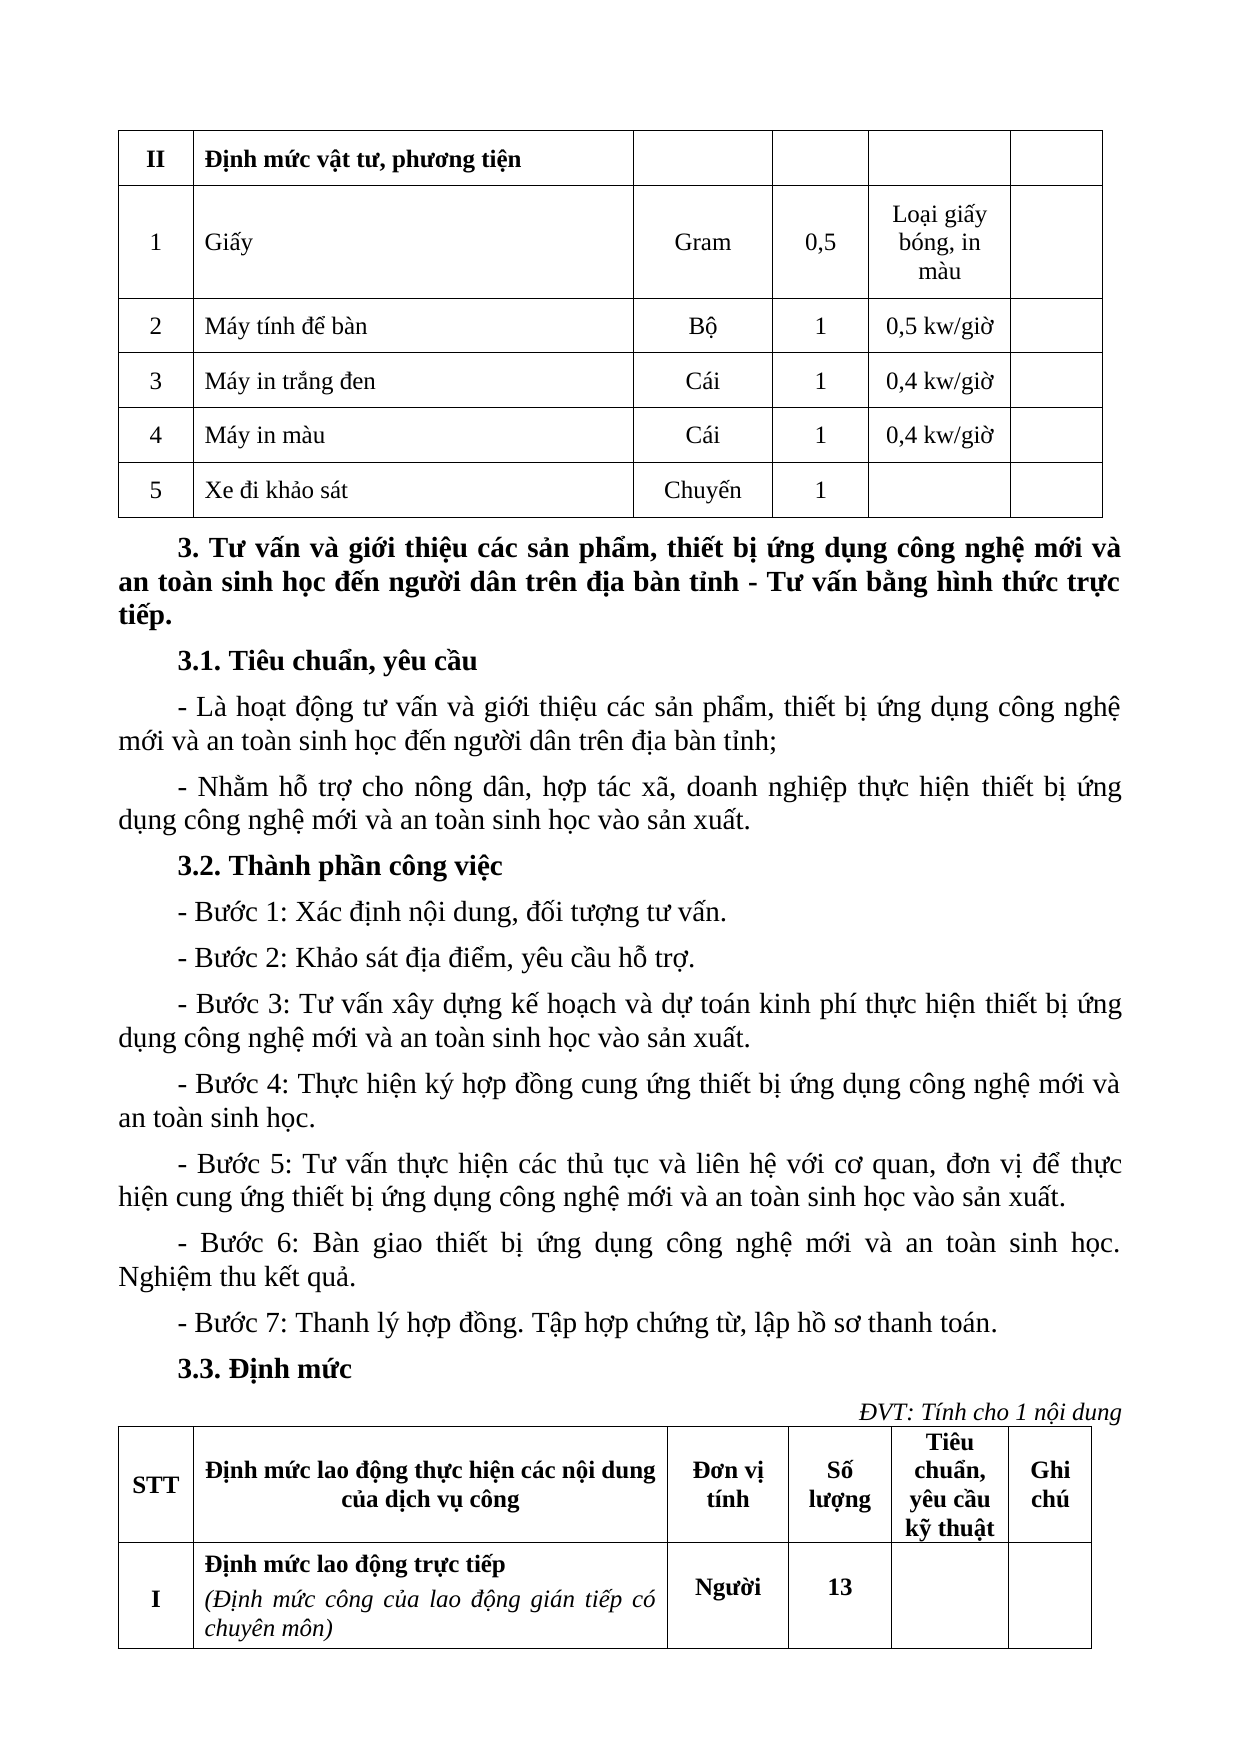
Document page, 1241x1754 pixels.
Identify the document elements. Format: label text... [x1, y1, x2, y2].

table_cell [869, 131, 1010, 185]
text 3.1. Tiêu chuẩn, yêu cầu [118, 643, 1122, 677]
table_cell 2 [119, 299, 193, 352]
table_cell [1009, 1543, 1091, 1648]
text 3.3. Định mức [118, 1351, 1122, 1384]
table_cell Cái [634, 408, 772, 462]
table_cell Người [668, 1543, 788, 1648]
table_cell Định mức lao động trực tiếp (Định mức công của lao động gián tiếp có chuyên môn) [194, 1543, 667, 1648]
table_cell 0,5 kw/giờ [869, 299, 1010, 352]
table_cell 0,4 kw/giờ [869, 408, 1010, 462]
table_header STT [119, 1427, 193, 1542]
table_cell [1011, 186, 1102, 297]
table_cell 13 [789, 1543, 891, 1648]
text - Nhằm hỗ trợ cho nông dân, hợp tác xã, doanh nghiệp thực hiện thiết bị ứng dụng công nghệ mới và an toàn sinh học vào sản xuất. [118, 769, 1122, 836]
table_cell Máy in trắng đen [194, 353, 633, 407]
table_cell [1011, 299, 1102, 352]
table_cell [773, 131, 868, 185]
table_cell [1011, 131, 1102, 185]
table_cell I [119, 1543, 193, 1648]
table_cell [1011, 353, 1102, 407]
table_cell Máy tính để bàn [194, 299, 633, 352]
table_cell [1011, 463, 1102, 517]
table_cell Định mức vật tư, phương tiện [194, 131, 633, 185]
text 3.2. Thành phần công việc [118, 848, 1122, 882]
table_cell Loại giấy bóng, in màu [869, 186, 1010, 297]
table_header Tiêu chuẩn, yêu cầu kỹ thuật [892, 1427, 1008, 1542]
table_cell [1011, 408, 1102, 462]
table_cell Bộ [634, 299, 772, 352]
table_cell Chuyến [634, 463, 772, 517]
table_cell 0,4 kw/giờ [869, 353, 1010, 407]
text - Bước 1: Xác định nội dung, đối tượng tư vấn. [118, 894, 1122, 928]
table_cell [869, 463, 1010, 517]
table_cell Gram [634, 186, 772, 297]
table_cell 1 [773, 299, 868, 352]
text - Bước 3: Tư vấn xây dựng kế hoạch và dự toán kinh phí thực hiện thiết bị ứng dụng công nghệ mới và an toàn sinh học vào sản xuất. [118, 987, 1122, 1054]
table_cell 5 [119, 463, 193, 517]
table_cell Xe đi khảo sát [194, 463, 633, 517]
table_cell 1 [119, 186, 193, 297]
table_cell 1 [773, 463, 868, 517]
text - Bước 7: Thanh lý hợp đồng. Tập hợp chứng từ, lập hồ sơ thanh toán. [118, 1305, 1122, 1338]
table_cell 4 [119, 408, 193, 462]
table_cell Cái [634, 353, 772, 407]
table_header Đơn vị tính [668, 1427, 788, 1542]
table_cell 0,5 [773, 186, 868, 297]
table_cell Giấy [194, 186, 633, 297]
table_cell [892, 1543, 1008, 1648]
table_header Số lượng [789, 1427, 891, 1542]
table_cell 3 [119, 353, 193, 407]
table_header Ghi chú [1009, 1427, 1091, 1542]
table_cell II [119, 131, 193, 185]
text - Bước 2: Khảo sát địa điểm, yêu cầu hỗ trợ. [118, 941, 1122, 974]
text - Bước 6: Bàn giao thiết bị ứng dụng công nghệ mới và an toàn sinh học. Nghiệm thu kết quả. [118, 1225, 1122, 1292]
table_cell Máy in màu [194, 408, 633, 462]
text - Là hoạt động tư vấn và giới thiệu các sản phẩm, thiết bị ứng dụng công nghệ mới và an toàn sinh học đến người dân trên địa bàn tỉnh; [118, 689, 1122, 756]
table_header Định mức lao động thực hiện các nội dung của dịch vụ công [194, 1427, 667, 1542]
text - Bước 4: Thực hiện ký hợp đồng cung ứng thiết bị ứng dụng công nghệ mới và an toàn sinh học. [118, 1066, 1122, 1133]
table_cell [634, 131, 772, 185]
table_cell 1 [773, 353, 868, 407]
text - Bước 5: Tư vấn thực hiện các thủ tục và liên hệ với cơ quan, đơn vị để thực hiện cung ứng thiết bị ứng dụng công nghệ mới và an toàn sinh học vào sản xuất. [118, 1146, 1122, 1213]
text ĐVT: Tính cho 1 nội dung [118, 1397, 1122, 1426]
table_cell 1 [773, 408, 868, 462]
text 3. Tư vấn và giới thiệu các sản phẩm, thiết bị ứng dụng công nghệ mới và an toàn sinh học đến người dân trên địa bàn tỉnh - Tư vấn bằng hình thức trực tiếp. [118, 530, 1122, 631]
